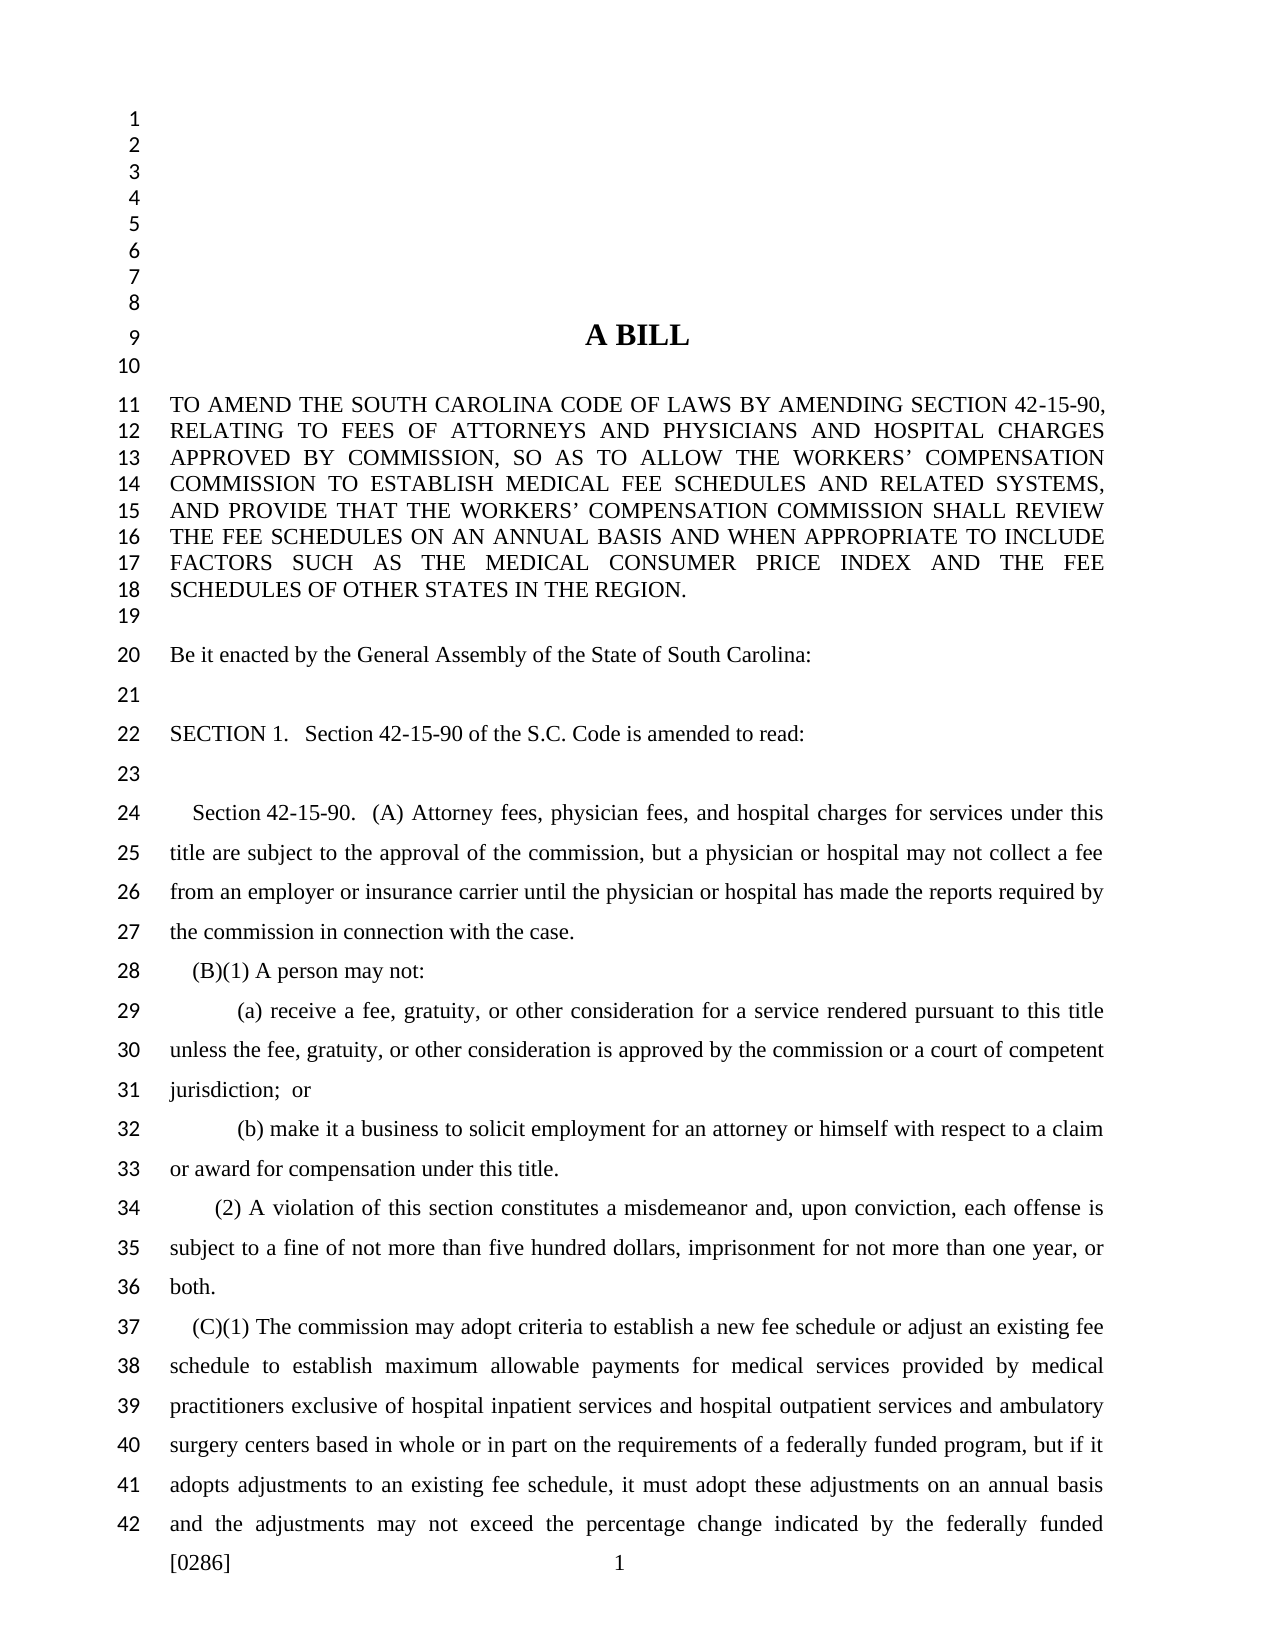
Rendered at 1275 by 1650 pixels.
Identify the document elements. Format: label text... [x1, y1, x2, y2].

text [169, 1313, 1106, 1536]
text SECTION 1. Section 42‑15‑90 of the S.C. Code is amended to read: [169, 721, 1106, 747]
text (B)(1) A person may not: [169, 957, 1106, 984]
text (b) make it a business to solicit employment for an attorney or himself with respect to a claim or award for compensation under this title. [169, 1115, 1106, 1181]
text Be it enacted by the General Assembly of the State of South Carolina: [169, 642, 1106, 668]
text (a) receive a fee, gratuity, or other consideration for a service rendered pursuant to this title unless the fee, gratuity, or other consideration is approved by the commission or a court of competent jurisdiction; or [169, 997, 1106, 1102]
text Section 42‑15‑90. (A) Attorney fees, physician fees, and hospital charges for services under this title are subject to the approval of the commission, but a physician or hospital may not collect a fee from an employer or insurance carrier until the physician or hospital has made the reports required by the commission in connection with the case. [169, 799, 1106, 944]
text A bill [169, 316, 1106, 352]
text (2) A violation of this section constitutes a misdemeanor and, upon conviction, each offense is subject to a fine of not more than five hundred dollars, imprisonment for not more than one year, or both. [169, 1194, 1106, 1299]
